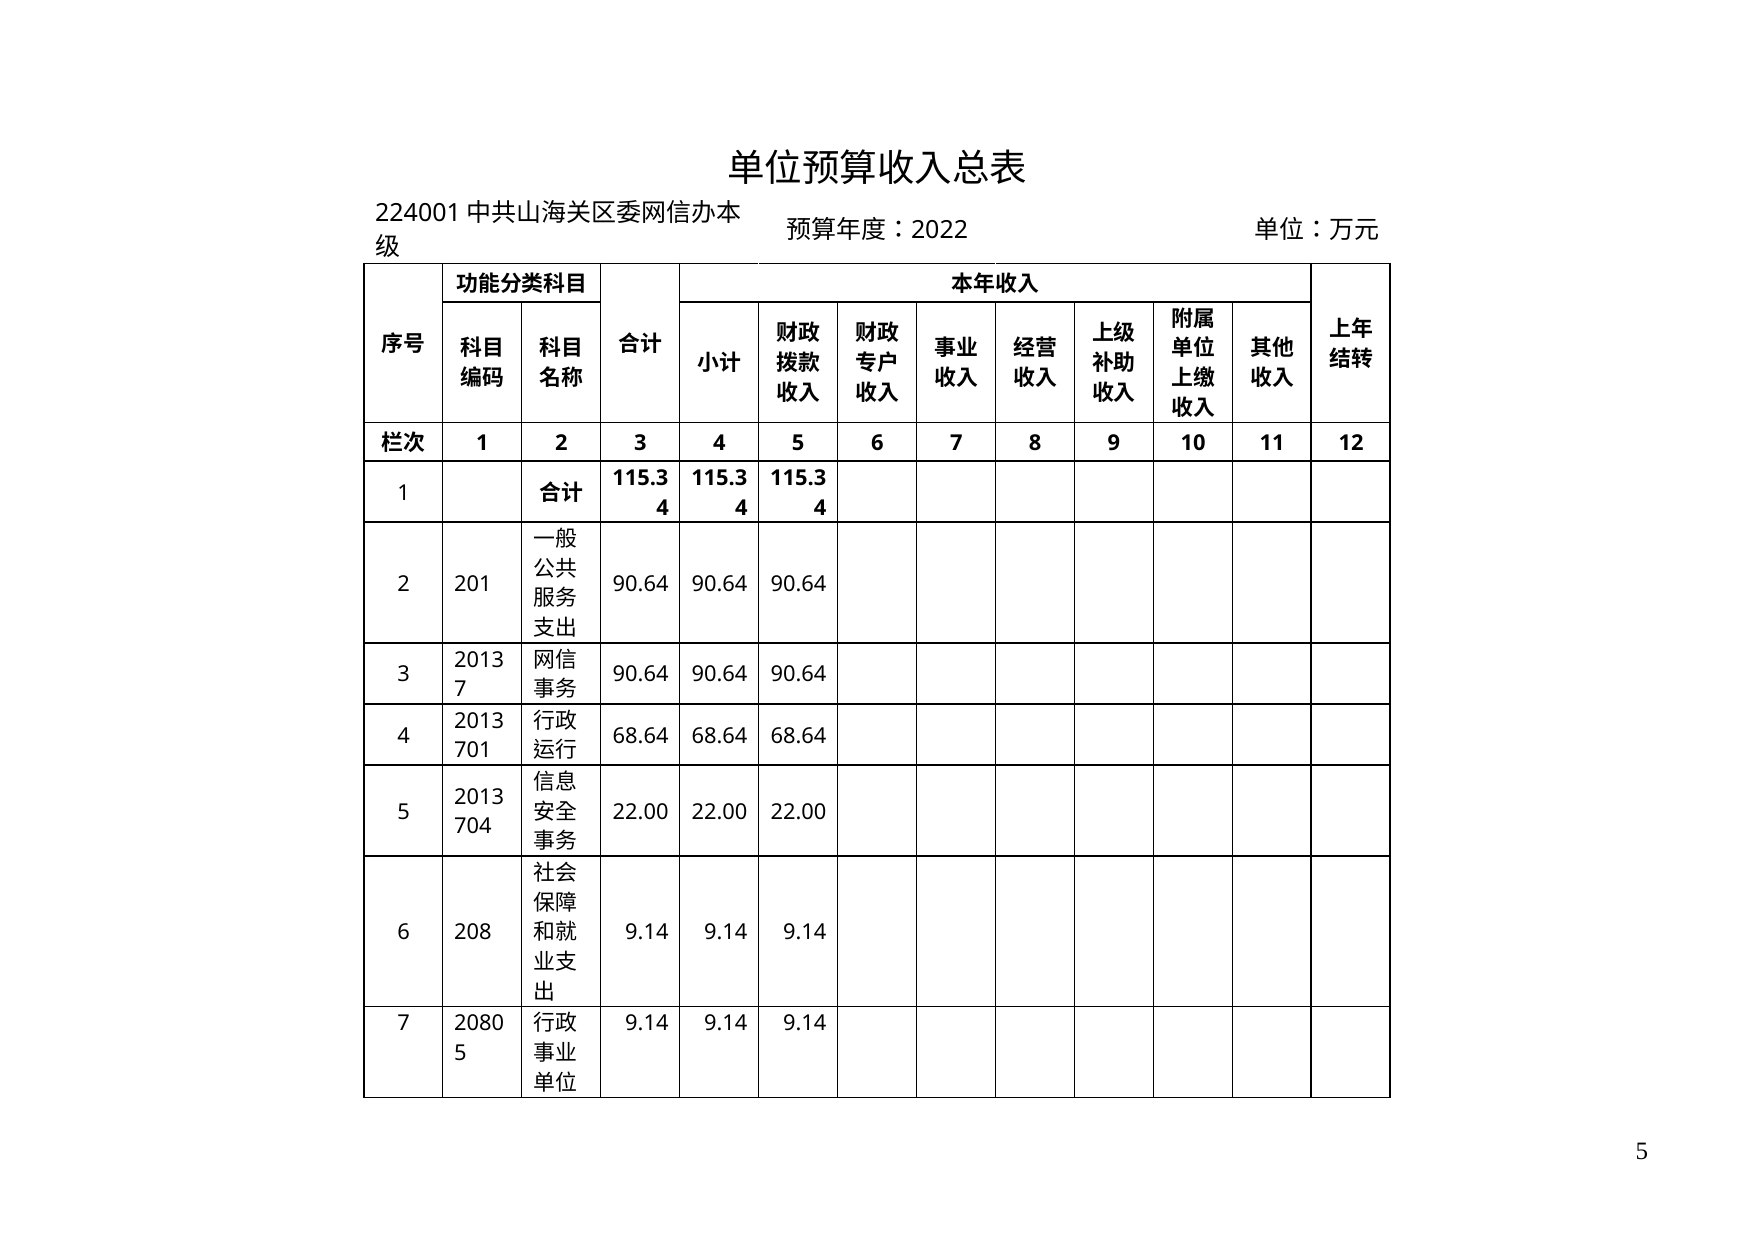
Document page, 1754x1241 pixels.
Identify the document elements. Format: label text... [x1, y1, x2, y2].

table_cell [1312, 1007, 1389, 1097]
table_cell 2 [522, 423, 600, 460]
table_cell 20805 [443, 1007, 521, 1097]
table_cell [1154, 523, 1232, 642]
table_cell [838, 705, 916, 764]
table_cell [1075, 523, 1153, 642]
table_cell [917, 523, 995, 642]
table_cell 2013704 [443, 766, 521, 855]
table_cell [838, 644, 916, 703]
table_cell [1312, 462, 1389, 521]
table_cell 68.64 [680, 705, 758, 764]
table_cell 信息安全事务 [522, 766, 600, 855]
table_cell [1233, 462, 1310, 521]
table_cell [838, 857, 916, 1006]
table_cell [996, 1007, 1074, 1097]
table_cell [1233, 857, 1310, 1006]
table_cell 11 [1233, 423, 1310, 460]
table_cell [1154, 705, 1232, 764]
table_header 224001中共山海关区委网信办本级 [365, 195, 758, 262]
table_cell 9 [1075, 423, 1153, 460]
text 单位预算收入总表 [106, 142, 1648, 193]
table_cell [1154, 462, 1232, 521]
table_cell 序号 [365, 264, 442, 422]
table_cell 事业收入 [917, 303, 995, 422]
table_cell 功能分类科目 [443, 264, 600, 301]
table_cell 9.14 [759, 1007, 837, 1097]
table_cell [1233, 766, 1310, 855]
table_cell 208 [443, 857, 521, 1006]
table_cell [1075, 705, 1153, 764]
table_cell [1233, 523, 1310, 642]
table_cell [917, 1007, 995, 1097]
table_header 预算年度：2022 [759, 195, 995, 262]
table_cell 9.14 [680, 1007, 758, 1097]
table_cell 90.64 [601, 644, 679, 703]
table_cell 社会保障和就业支出 [522, 857, 600, 1006]
table_cell 90.64 [759, 644, 837, 703]
table_cell [1075, 857, 1153, 1006]
table_cell 22.00 [759, 766, 837, 855]
table_cell 90.64 [601, 523, 679, 642]
table_cell [1312, 857, 1389, 1006]
table_cell 68.64 [759, 705, 837, 764]
table_cell 22.00 [680, 766, 758, 855]
table_cell 2013701 [443, 705, 521, 764]
table_cell [1154, 644, 1232, 703]
table_cell 10 [1154, 423, 1232, 460]
table_cell [996, 766, 1074, 855]
table_cell 本年收入 [680, 264, 1310, 301]
table_cell 栏次 [365, 423, 442, 460]
table_cell [1312, 766, 1389, 855]
table_cell 1 [443, 423, 521, 460]
table_cell [1075, 766, 1153, 855]
table_cell [917, 644, 995, 703]
table_cell [1154, 766, 1232, 855]
table_cell [443, 462, 521, 521]
table_cell 4 [365, 705, 442, 764]
table_cell 7 [365, 1007, 442, 1097]
table_cell [1154, 857, 1232, 1006]
table_cell 1 [365, 462, 442, 521]
table_cell [838, 766, 916, 855]
table_cell 20137 [443, 644, 521, 703]
table_cell [996, 462, 1074, 521]
table_cell [1312, 705, 1389, 764]
table_cell 2 [365, 523, 442, 642]
table_cell [1075, 1007, 1153, 1097]
table_cell 小计 [680, 303, 758, 422]
table_cell 行政运行 [522, 705, 600, 764]
table_cell 6 [365, 857, 442, 1006]
table_cell 201 [443, 523, 521, 642]
table_cell [996, 523, 1074, 642]
table_cell 115.34 [601, 462, 679, 521]
table_cell [996, 644, 1074, 703]
table_cell [838, 462, 916, 521]
table_cell 科目名称 [522, 303, 600, 422]
table_cell 经营收入 [996, 303, 1074, 422]
table_cell 网信事务 [522, 644, 600, 703]
table_cell 5 [759, 423, 837, 460]
table_cell 合计 [522, 462, 600, 521]
table_cell [1233, 705, 1310, 764]
table_cell 合计 [601, 264, 679, 422]
table_cell 科目 编码 [443, 303, 521, 422]
table_cell 附属单位上缴收入 [1154, 303, 1232, 422]
table_cell 4 [680, 423, 758, 460]
table_cell 22.00 [601, 766, 679, 855]
table_cell [917, 857, 995, 1006]
table_cell 3 [601, 423, 679, 460]
table_cell 财政专户 收入 [838, 303, 916, 422]
table_cell 115.34 [680, 462, 758, 521]
table_cell 115.34 [759, 462, 837, 521]
table_cell [996, 857, 1074, 1006]
table_cell [917, 766, 995, 855]
table_cell [1233, 644, 1310, 703]
table_cell [1075, 462, 1153, 521]
table_cell 90.64 [680, 644, 758, 703]
table_cell [1312, 644, 1389, 703]
table_cell 9.14 [759, 857, 837, 1006]
table_cell 行政事业单位养老支出 [522, 1007, 600, 1097]
table_cell [917, 705, 995, 764]
table_cell [1075, 644, 1153, 703]
table_cell 9.14 [601, 1007, 679, 1097]
table_cell 5 [365, 766, 442, 855]
table_cell [1154, 1007, 1232, 1097]
table_header 单位：万元 [996, 195, 1389, 262]
table_cell 90.64 [759, 523, 837, 642]
table_cell [996, 705, 1074, 764]
table_cell [838, 1007, 916, 1097]
table_cell 上级补助收入 [1075, 303, 1153, 422]
table_cell 6 [838, 423, 916, 460]
table_cell 90.64 [680, 523, 758, 642]
table_cell 财政拨款 收入 [759, 303, 837, 422]
table_cell 8 [996, 423, 1074, 460]
table_cell 68.64 [601, 705, 679, 764]
table_cell 上年结转 [1312, 264, 1389, 422]
table_cell 12 [1312, 423, 1389, 460]
table_cell [917, 462, 995, 521]
table_cell [1312, 523, 1389, 642]
table_cell 一般公共服务支出 [522, 523, 600, 642]
table_cell [1233, 1007, 1310, 1097]
table_cell 9.14 [601, 857, 679, 1006]
table_cell 3 [365, 644, 442, 703]
table_cell 9.14 [680, 857, 758, 1006]
table_cell [838, 523, 916, 642]
table_cell 7 [917, 423, 995, 460]
table_cell 其他收入 [1233, 303, 1310, 422]
